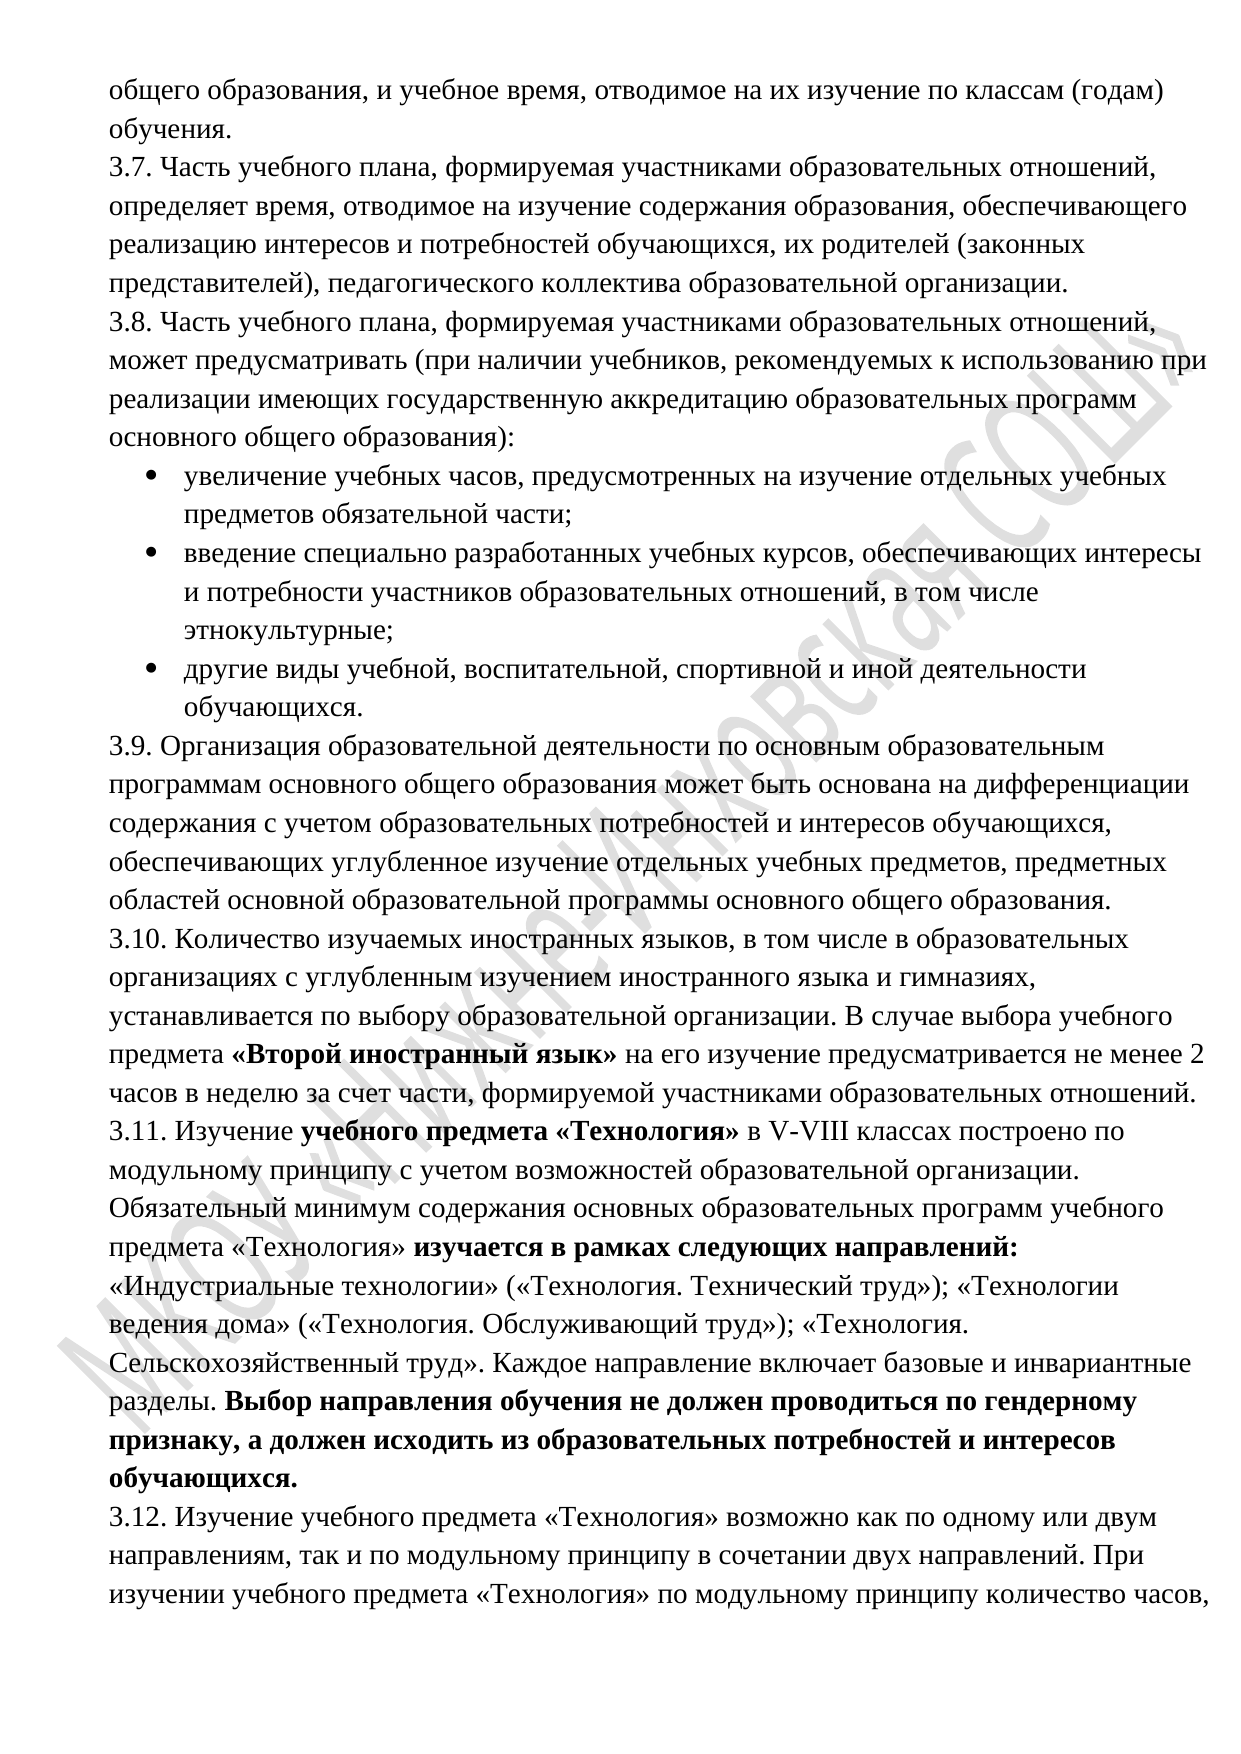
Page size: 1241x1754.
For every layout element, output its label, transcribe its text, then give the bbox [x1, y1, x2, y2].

text 3.11. Изучение учебного предмета «Технология» в V-VIII классах построено по модульному принципу с учетом возможностей образовательной организации. Обязательный минимум содержания основных образовательных программ учебного предмета «Технология» изучается в рамках следующих направлений: «Индустриальные технологии» («Технология. Технический труд»); «Технологии ведения дома» («Технология. Обслуживающий труд»); «Технология. Сельскохозяйственный труд». Каждое направление включает базовые и инвариантные разделы. Выбор направления обучения не должен проводиться по гендерному признаку, а должен исходить из образовательных потребностей и интересов обучающихся. [109, 1113, 1213, 1494]
list увеличение учебных часов, предусмотренных на изучение отдельных учебных предметов обязательной части; [146, 458, 1213, 530]
list другие виды учебной, воспитательной, спортивной и иной деятельности обучающихся. [146, 651, 1213, 723]
text 3.7. Часть учебного плана, формируемая участниками образовательных отношений, определяет время, отводимое на изучение содержания образования, обеспечивающего реализацию интересов и потребностей обучающихся, их родителей (законных представителей), педагогического коллектива образовательной организации. [109, 149, 1213, 299]
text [109, 1499, 1213, 1609]
text 3.9. Организация образовательной деятельности по основным образовательным программам основного общего образования может быть основана на дифференциации содержания с учетом образовательных потребностей и интересов обучающихся, обеспечивающих углубленное изучение отдельных учебных предметов, предметных областей основной образовательной программы основного общего образования. [109, 728, 1213, 916]
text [109, 72, 1213, 144]
list введение специально разработанных учебных курсов, обеспечивающих интересы и потребности участников образовательных отношений, в том числе этнокультурные; [146, 535, 1213, 646]
text 3.10. Количество изучаемых иностранных языков, в том числе в образовательных организациях с углубленным изучением иностранного языка и гимназиях, устанавливается по выбору образовательной организации. В случае выбора учебного предмета «Второй иностранный язык» на его изучение предусматривается не менее 2 часов в неделю за счет части, формируемой участниками образовательных отношений. [109, 921, 1213, 1108]
text 3.8. Часть учебного плана, формируемая участниками образовательных отношений, может предусматривать (при наличии учебников, рекомендуемых к использованию при реализации имеющих государственную аккредитацию образовательных программ основного общего образования): [109, 304, 1213, 453]
